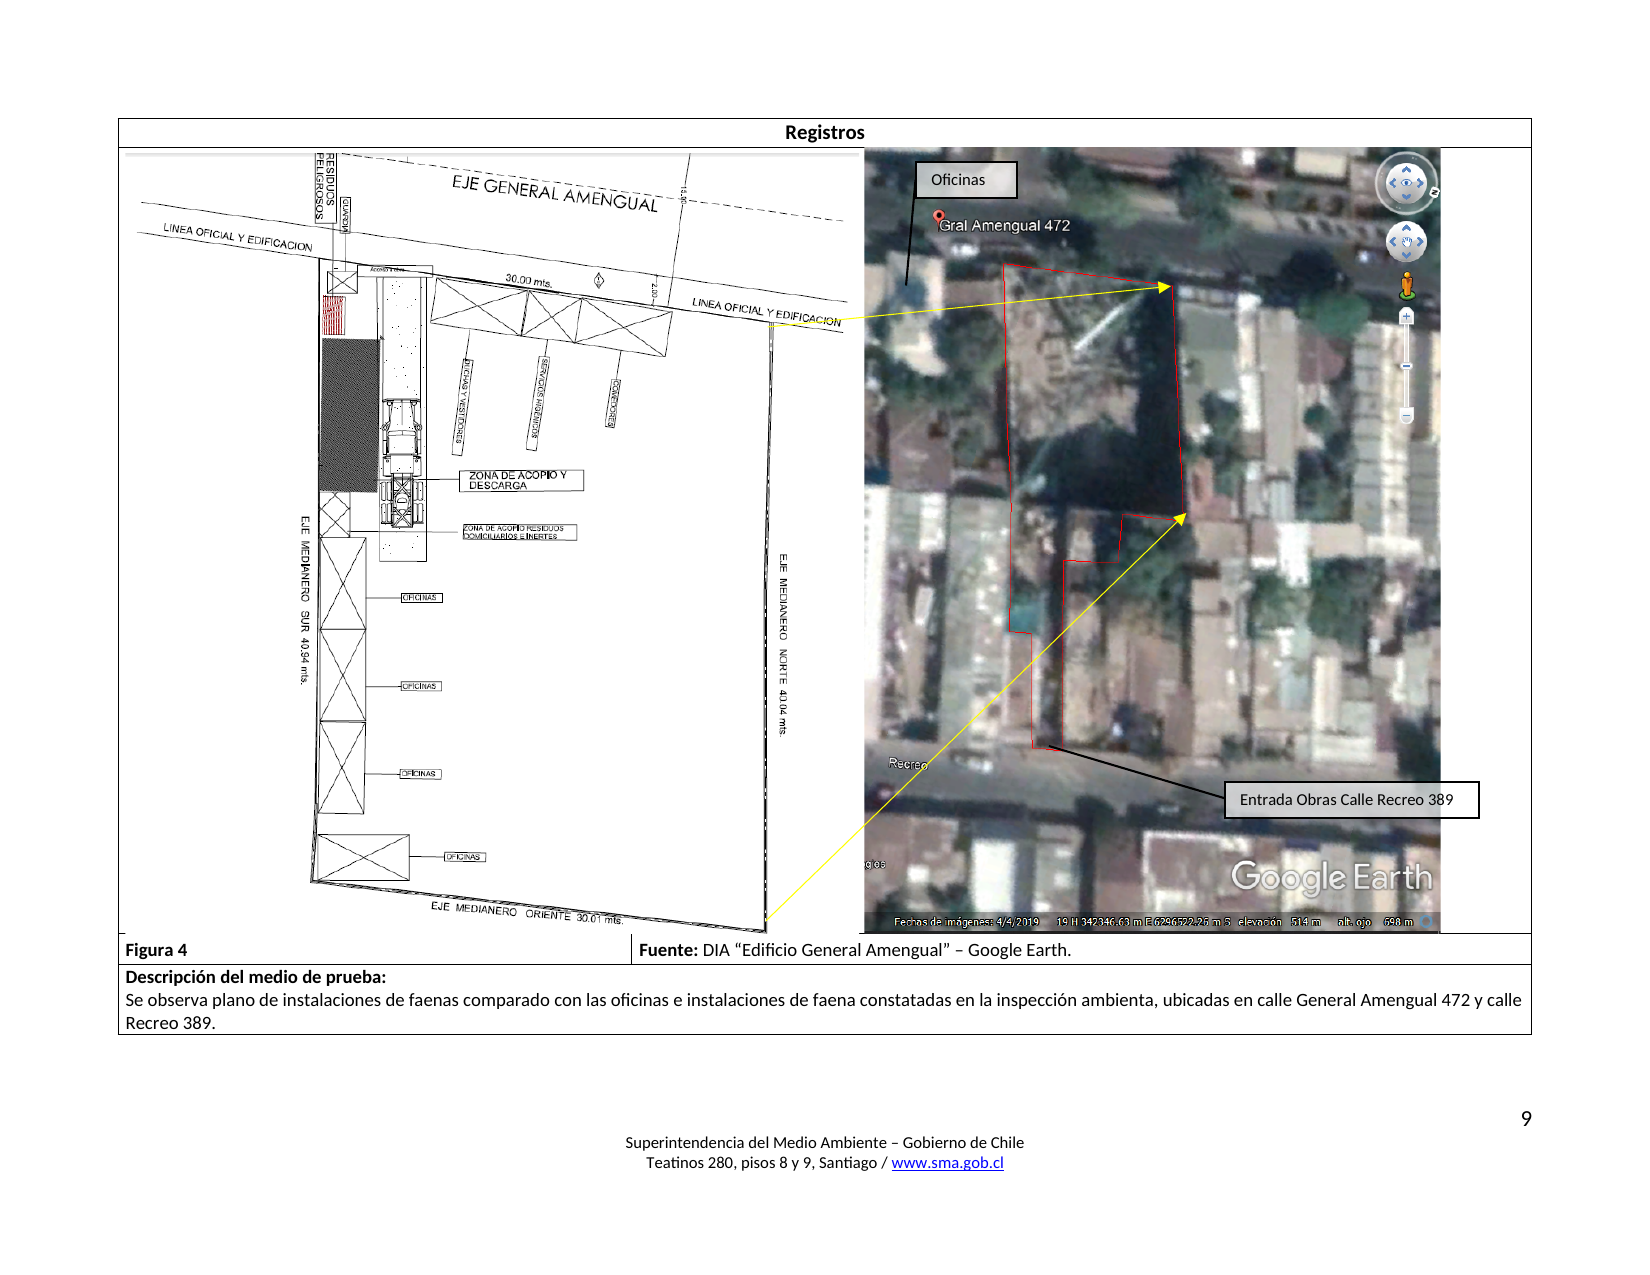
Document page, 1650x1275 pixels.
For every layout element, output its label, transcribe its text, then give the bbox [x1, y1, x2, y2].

table_cell [1441, 148, 1531, 933]
table_header Registros [119, 119, 1531, 147]
picture [864, 147, 1441, 934]
table_cell Fuente: DIA “Edificio General Amengual” – Google Earth. [632, 934, 1531, 964]
table_cell [119, 148, 864, 933]
table_cell Descripción del medio de prueba: Se observa plano de instalaciones de faenas comparado con las oficinas e instalaciones de faena constatadas en la inspección ambienta, ubicadas en calle General Amengual 472 y calle Recreo 389. [119, 965, 1531, 1034]
picture [125, 153, 860, 934]
table_cell Figura 4 [119, 934, 631, 964]
